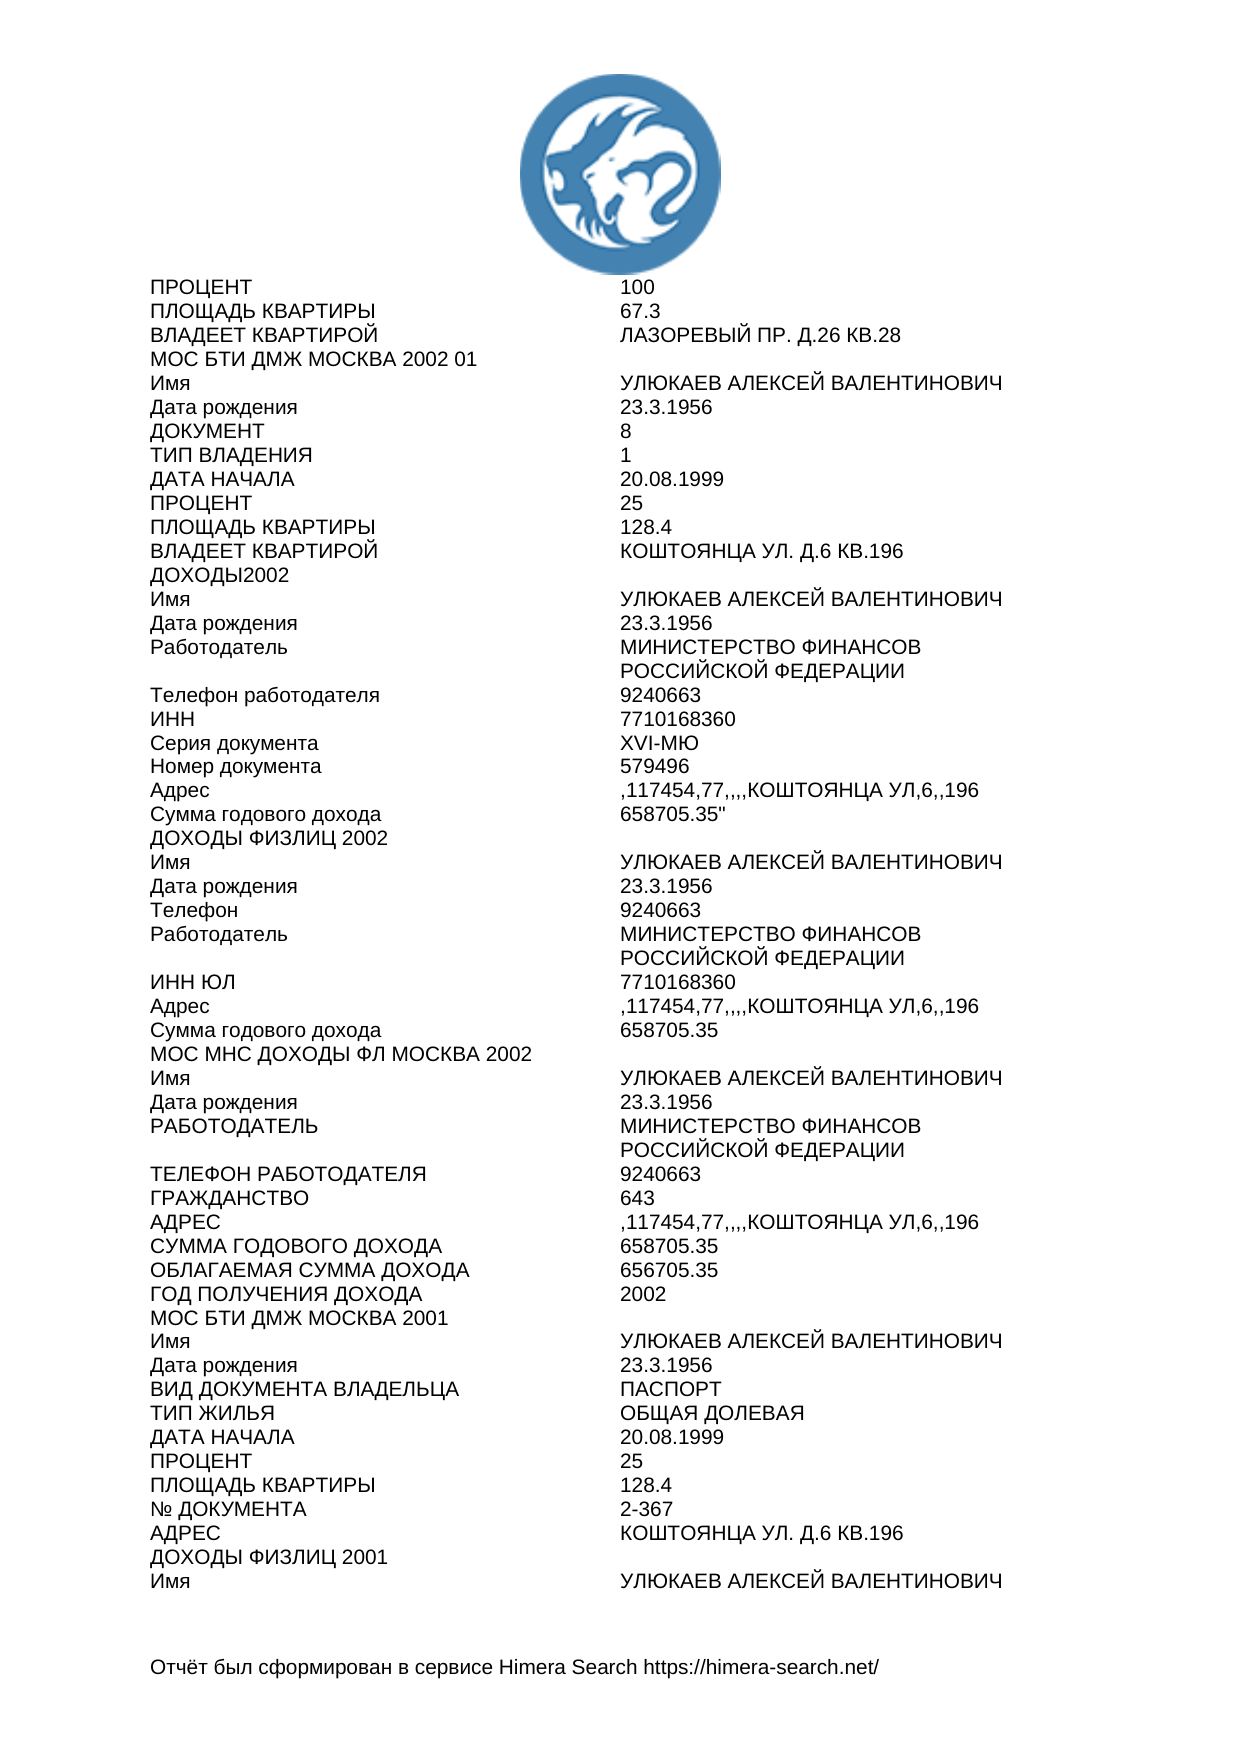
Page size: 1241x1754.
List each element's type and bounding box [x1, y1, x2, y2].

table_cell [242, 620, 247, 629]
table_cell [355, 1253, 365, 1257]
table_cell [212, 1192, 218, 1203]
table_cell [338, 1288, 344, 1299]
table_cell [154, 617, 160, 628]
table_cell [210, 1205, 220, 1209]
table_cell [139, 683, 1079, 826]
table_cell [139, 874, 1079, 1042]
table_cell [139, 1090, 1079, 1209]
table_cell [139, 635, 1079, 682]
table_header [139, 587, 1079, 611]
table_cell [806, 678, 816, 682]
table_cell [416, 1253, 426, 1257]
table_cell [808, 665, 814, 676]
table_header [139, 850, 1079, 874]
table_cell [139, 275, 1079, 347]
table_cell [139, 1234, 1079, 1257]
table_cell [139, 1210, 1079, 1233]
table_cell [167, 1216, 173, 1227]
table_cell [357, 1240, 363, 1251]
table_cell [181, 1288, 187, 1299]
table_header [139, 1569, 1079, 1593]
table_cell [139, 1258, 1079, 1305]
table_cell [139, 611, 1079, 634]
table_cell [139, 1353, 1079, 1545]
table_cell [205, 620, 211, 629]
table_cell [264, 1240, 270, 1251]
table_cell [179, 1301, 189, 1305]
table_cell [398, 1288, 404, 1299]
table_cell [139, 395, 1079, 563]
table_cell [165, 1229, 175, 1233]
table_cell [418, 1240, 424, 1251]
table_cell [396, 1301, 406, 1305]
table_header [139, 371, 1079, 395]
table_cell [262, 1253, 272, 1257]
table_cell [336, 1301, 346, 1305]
picture [520, 74, 721, 275]
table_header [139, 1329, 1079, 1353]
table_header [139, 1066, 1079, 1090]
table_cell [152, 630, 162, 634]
